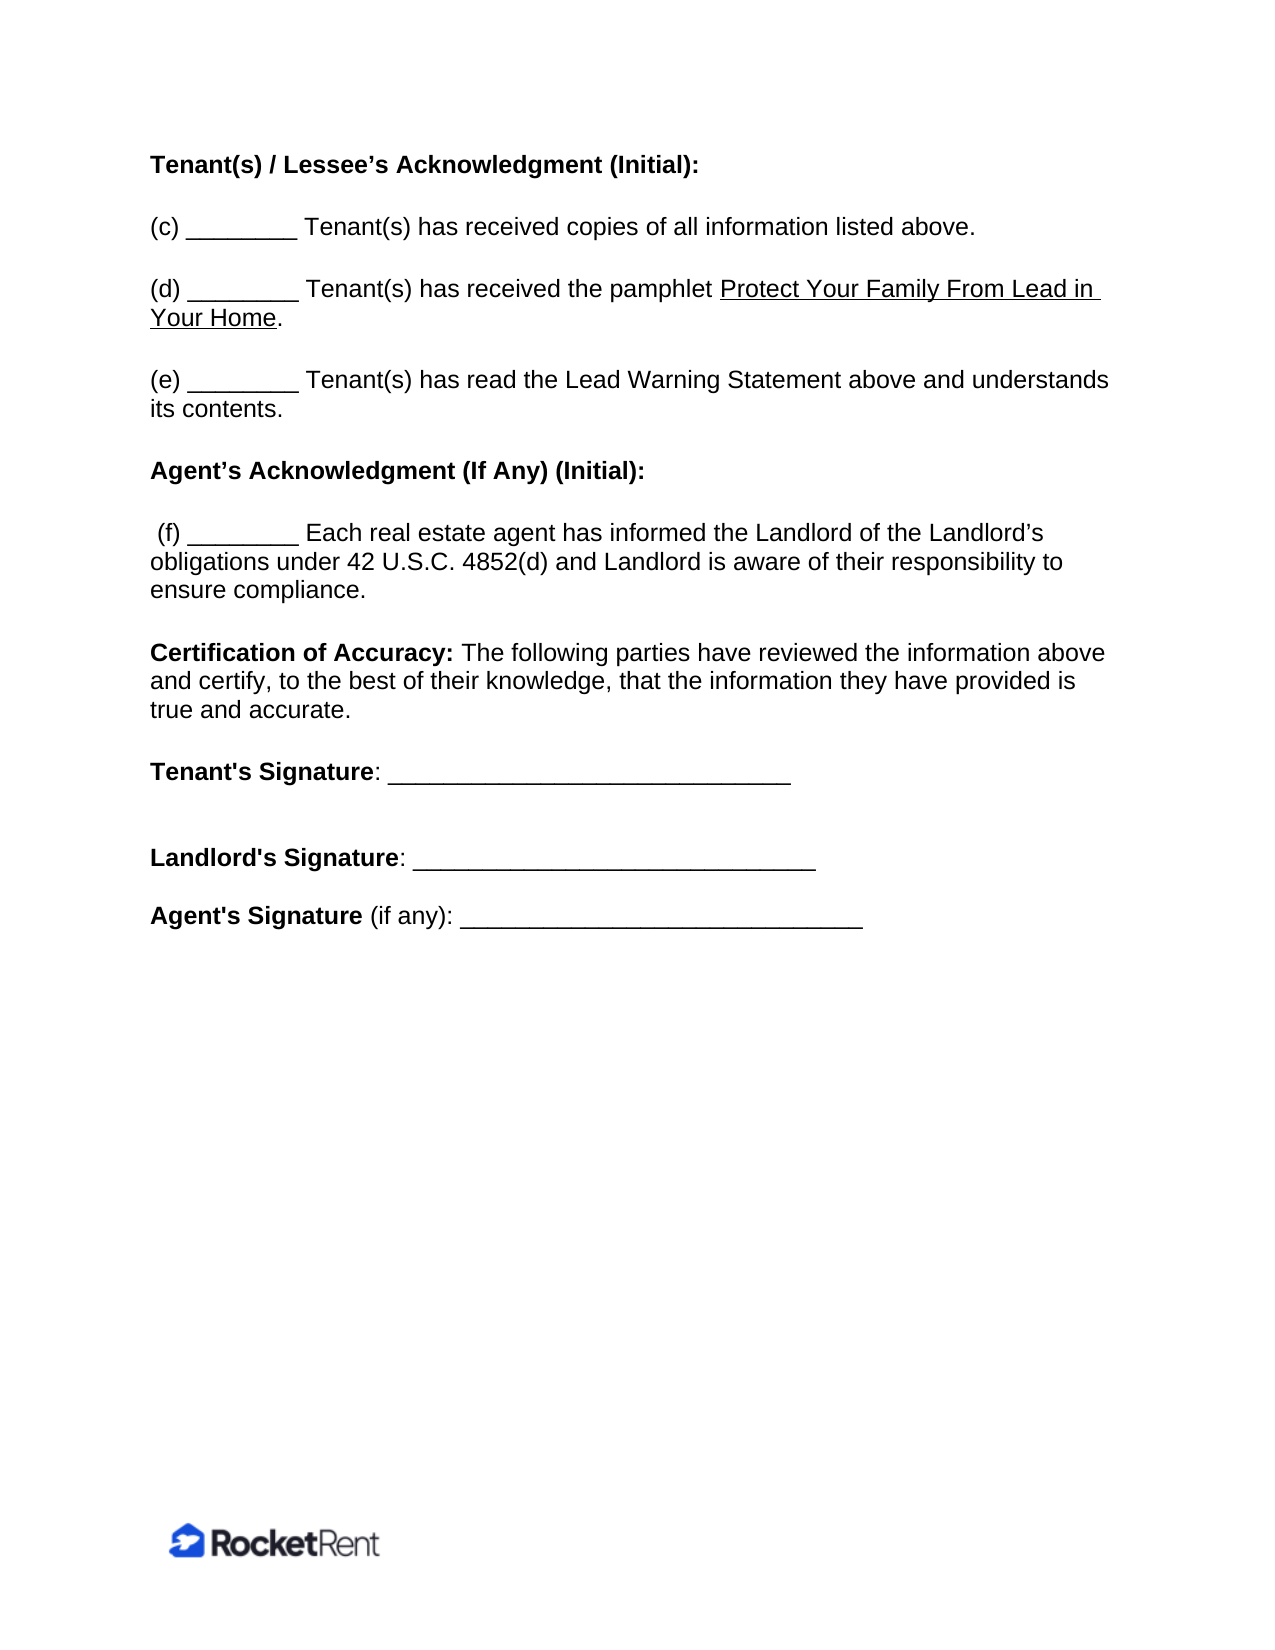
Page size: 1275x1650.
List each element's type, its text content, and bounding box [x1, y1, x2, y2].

text Agent’s Acknowledgment (If Any) (Initial): [150, 456, 1125, 484]
text (f) ________ Each real estate agent has informed the Landlord of the Landlord’s obligations under 42 U.S.C. 4852(d) and Landlord is aware of their responsibility to ensure compliance. [150, 518, 1125, 604]
text Certification of Accuracy: The following parties have reviewed the information above and certify, to the best of their knowledge, that the information they have provided is true and accurate. [150, 637, 1125, 724]
picture [150, 1515, 398, 1572]
text Tenant's Signature: _____________________________ Landlord's Signature: _____________________________ Agent's Signature (if any): _____________________________ [150, 757, 1125, 929]
text (e) ________ Tenant(s) has read the Lead Warning Statement above and understands its contents. [73, 365, 1125, 422]
text Tenant(s) / Lessee’s Acknowledgment (Initial): [150, 150, 1125, 179]
text (d) ________ Tenant(s) has received the pamphlet Protect Your Family From Lead in Your Home. [73, 274, 1125, 332]
text (c) ________ Tenant(s) has received copies of all information listed above. [73, 212, 1125, 241]
